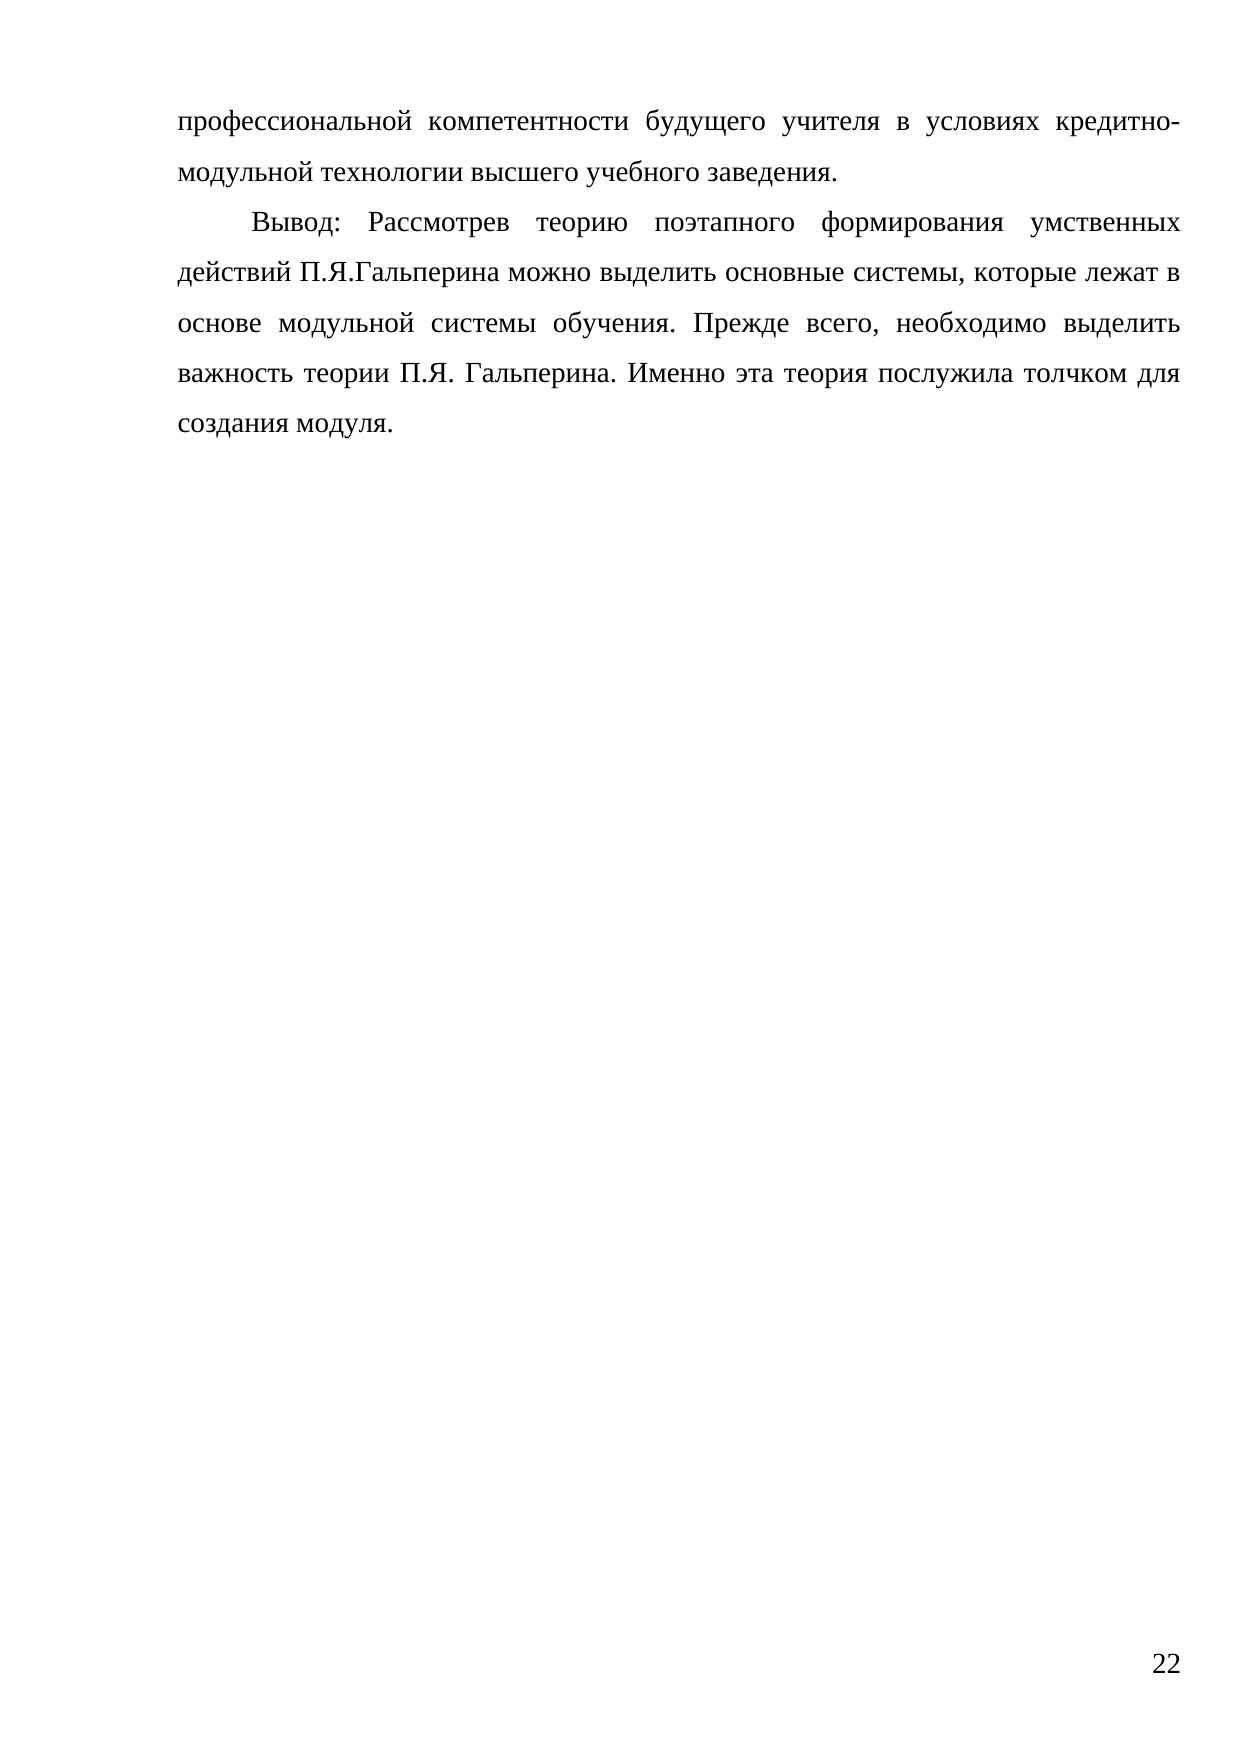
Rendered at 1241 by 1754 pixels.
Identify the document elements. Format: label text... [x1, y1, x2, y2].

text Вывод: Рассмотрев теорию поэтапного формирования умственных действий П.Я.Гальперина можно выделить основные системы, которые лежат в основе модульной системы обучения. Прежде всего, необходимо выделить важность теории П.Я. Гальперина. Именно эта теория послужила толчком для создания модуля. [177, 204, 1181, 439]
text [177, 103, 1181, 187]
